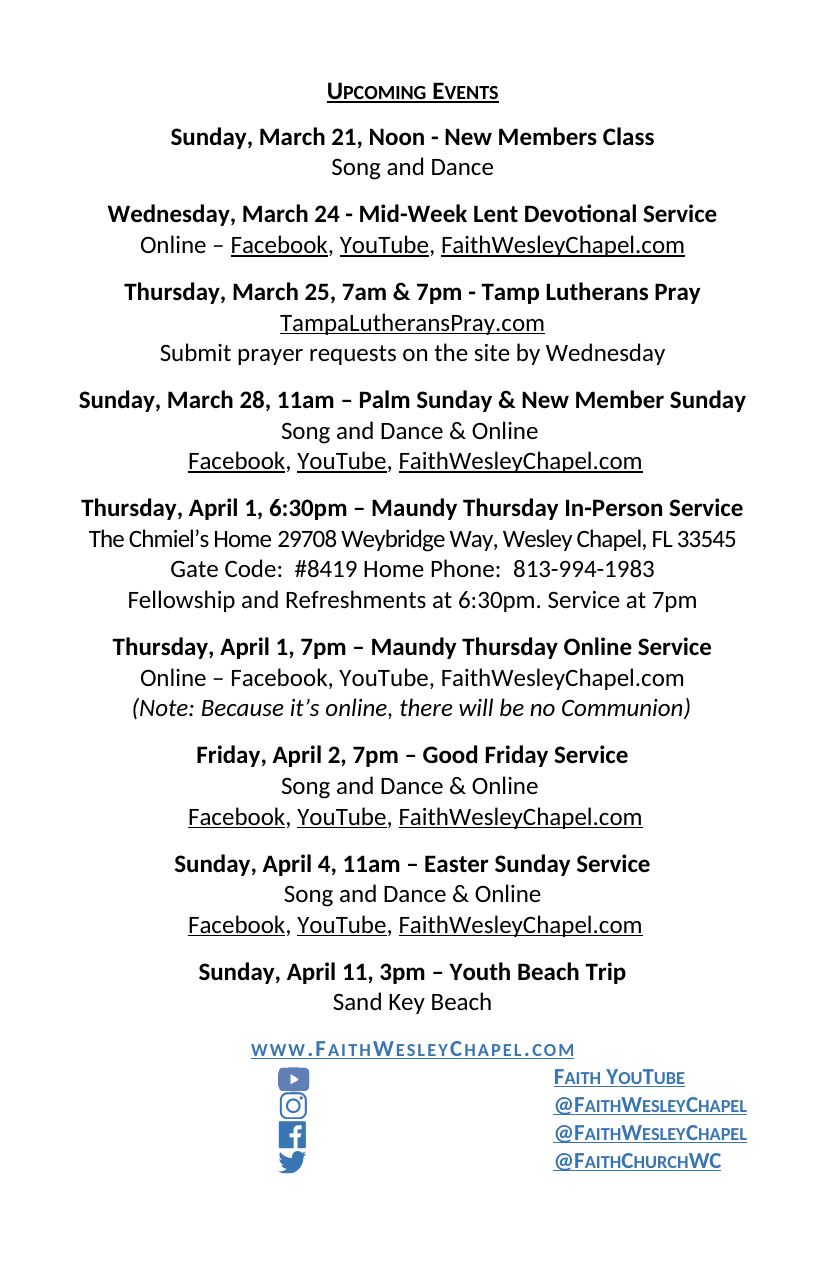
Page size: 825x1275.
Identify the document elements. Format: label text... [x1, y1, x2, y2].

text @FaithChurchWC [300, 1146, 750, 1174]
text Thursday, April 1, 6:30pm – Maundy Thursday In-Person Service The Chmiel’s Home 29708 Weybridge Way, Wesley Chapel, FL 33545 Gate Code: #8419 Home Phone: 813-994-1983 Fellowship and Refreshments at 6:30pm. Service at 7pm [75, 493, 750, 615]
text Song and Dance [75, 151, 750, 182]
text Thursday, March 25, 7am & 7pm - Tamp Lutherans Pray TampaLutheransPray.com Submit prayer requests on the site by Wednesday [75, 276, 750, 368]
text www.FaithWesleyChapel.com [75, 1034, 750, 1062]
picture [272, 1093, 312, 1154]
text @FaithWesleyChapel [312, 1118, 750, 1146]
text Sunday, April 4, 11am – Easter Sunday Service Song and Dance & Online Facebook, YouTube, FaithWesleyChapel.com [75, 848, 750, 939]
text Faith YouTube [300, 1062, 750, 1090]
text Thursday, April 1, 7pm – Maundy Thursday Online Service Online – Facebook, YouTube, FaithWesleyChapel.com (Note: Because it’s online, there will be no Communion) [75, 631, 750, 723]
text Sunday, April 11, 3pm – Youth Beach Trip Sand Key Beach [75, 956, 750, 1017]
text Sunday, March 28, 11am – Palm Sunday & New Member Sunday Song and Dance & Online Facebook, YouTube, FaithWesleyChapel.com [75, 384, 750, 476]
text Sunday, March 21, Noon - New Members Class [75, 121, 750, 151]
text @FaithWesleyChapel [312, 1090, 750, 1118]
text Upcoming Events [75, 75, 750, 106]
text Wednesday, March 24 - Mid-Week Lent Devotional Service Online – Facebook, YouTube, FaithWesleyChapel.com [75, 198, 750, 259]
text Friday, April 2, 7pm – Good Friday Service Song and Dance & Online Facebook, YouTube, FaithWesleyChapel.com [75, 739, 750, 831]
